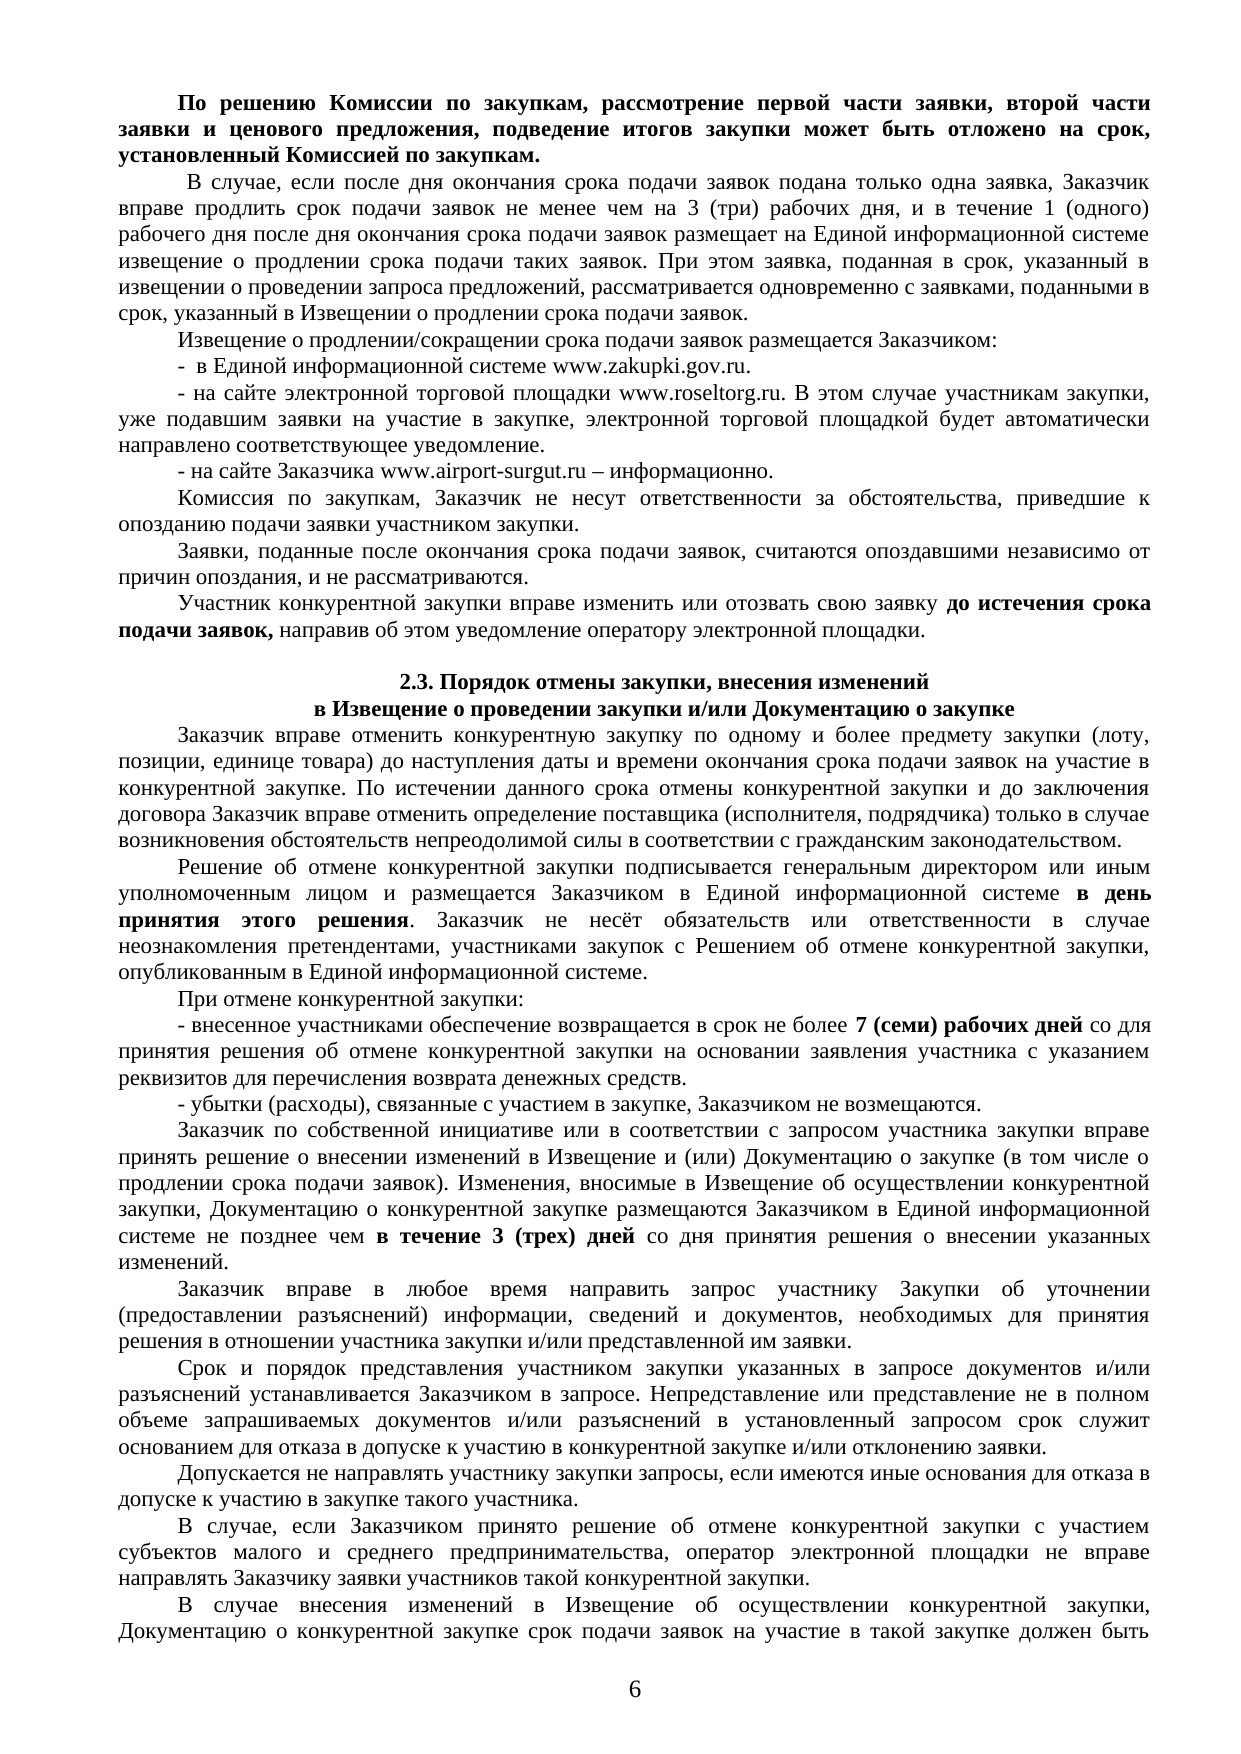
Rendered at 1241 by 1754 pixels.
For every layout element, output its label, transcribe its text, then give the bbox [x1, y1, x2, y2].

text Допускается не направлять участнику закупки запросы, если имеются иные основания для отказа в допуске к участию в закупке такого участника. [118, 1459, 1152, 1512]
text Решение об отмене конкурентной закупки подписывается генеральным директором или иным уполномоченным лицом и размещается Заказчиком в Единой информационной системе в день принятия этого решения. Заказчик не несёт обязательств или ответственности в случае неознакомления претендентами, участниками закупок с Решением об отмене конкурентной закупки, опубликованным в Единой информационной системе. [118, 853, 1152, 985]
text По решению Комиссии по закупкам, рассмотрение первой части заявки, второй части заявки и ценового предложения, подведение итогов закупки может быть отложено на срок, установленный Комиссией по закупкам. [118, 89, 1152, 168]
text В случае, если после дня окончания срока подачи заявок подана только одна заявка, Заказчик вправе продлить срок подачи заявок не менее чем на 3 (три) рабочих дня, и в течение 1 (одного) рабочего дня после дня окончания срока подачи заявок размещает на Единой информационной системе извещение о продлении срока подачи таких заявок. При этом заявка, поданная в срок, указанный в извещении о проведении запроса предложений, рассматривается одновременно с заявками, поданными в срок, указанный в Извещении о продлении срока подачи заявок. [118, 168, 1152, 326]
text - на сайте электронной торговой площадки www.roseltorg.ru. В этом случае участникам закупки, уже подавшим заявки на участие в закупке, электронной торговой площадкой будет автоматически направлено соответствующее уведомление. [118, 378, 1152, 458]
text Срок и порядок представления участником закупки указанных в запросе документов и/или разъяснений устанавливается Заказчиком в запросе. Непредставление или представление не в полном объеме запрашиваемых документов и/или разъяснений в установленный запросом срок служит основанием для отказа в допуске к участию в конкурентной закупке и/или отклонению заявки. [118, 1354, 1152, 1459]
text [118, 1591, 1152, 1643]
text В случае, если Заказчиком принято решение об отмене конкурентной закупки с участием субъектов малого и среднего предпринимательства, оператор электронной площадки не вправе направлять Заказчику заявки участников такой конкурентной закупки. [118, 1512, 1152, 1591]
text Комиссия по закупкам, Заказчик не несут ответственности за обстоятельства, приведшие к опозданию подачи заявки участником закупки. [118, 484, 1152, 537]
text - на сайте Заказчика www.airport-surgut.ru – информационно. [118, 458, 1152, 484]
text - убытки (расходы), связанные с участием в закупке, Заказчиком не возмещаются. [118, 1090, 1152, 1116]
text Заказчик по собственной инициативе или в соответствии с запросом участника закупки вправе принять решение о внесении изменений в Извещение и (или) Документацию о закупке (в том числе о продлении срока подачи заявок). Изменения, вносимые в Извещение об осуществлении конкурентной закупки, Документацию о конкурентной закупке размещаются Заказчиком в Единой информационной системе не позднее чем в течение 3 (трех) дней со дня принятия решения о внесении указанных изменений. [118, 1116, 1152, 1274]
text Заявки, поданные после окончания срока подачи заявок, считаются опоздавшими независимо от причин опоздания, и не рассматриваются. [118, 537, 1152, 589]
text При отмене конкурентной закупки: [118, 985, 1152, 1011]
text Извещение о продлении/сокращении срока подачи заявок размещается Заказчиком: [118, 326, 1152, 352]
text Заказчик вправе отменить конкурентную закупку по одному и более предмету закупки (лоту, позиции, единице товара) до наступления даты и времени окончания срока подачи заявок на участие в конкурентной закупке. По истечении данного срока отмены конкурентной закупки и до заключения договора Заказчик вправе отменить определение поставщика (исполнителя, подрядчика) только в случае возникновения обстоятельств непреодолимой силы в соответствии с гражданским законодательством. [118, 721, 1152, 853]
text в Извещение о проведении закупки и/или Документацию о закупке [118, 695, 1152, 721]
text - в Единой информационной системе www.zakupki.gov.ru. [118, 352, 1152, 378]
text - внесенное участниками обеспечение возвращается в срок не более 7 (семи) рабочих дней со для принятия решения об отмене конкурентной закупки на основании заявления участника с указанием реквизитов для перечисления возврата денежных средств. [118, 1011, 1152, 1090]
text 2.3. Порядок отмены закупки, внесения изменений [118, 668, 1152, 695]
text Заказчик вправе в любое время направить запрос участнику Закупки об уточнении (предоставлении разъяснений) информации, сведений и документов, необходимых для принятия решения в отношении участника закупки и/или представленной им заявки. [118, 1274, 1152, 1354]
text Участник конкурентной закупки вправе изменить или отозвать свою заявку до истечения срока подачи заявок, направив об этом уведомление оператору электронной площадки. [118, 589, 1152, 642]
